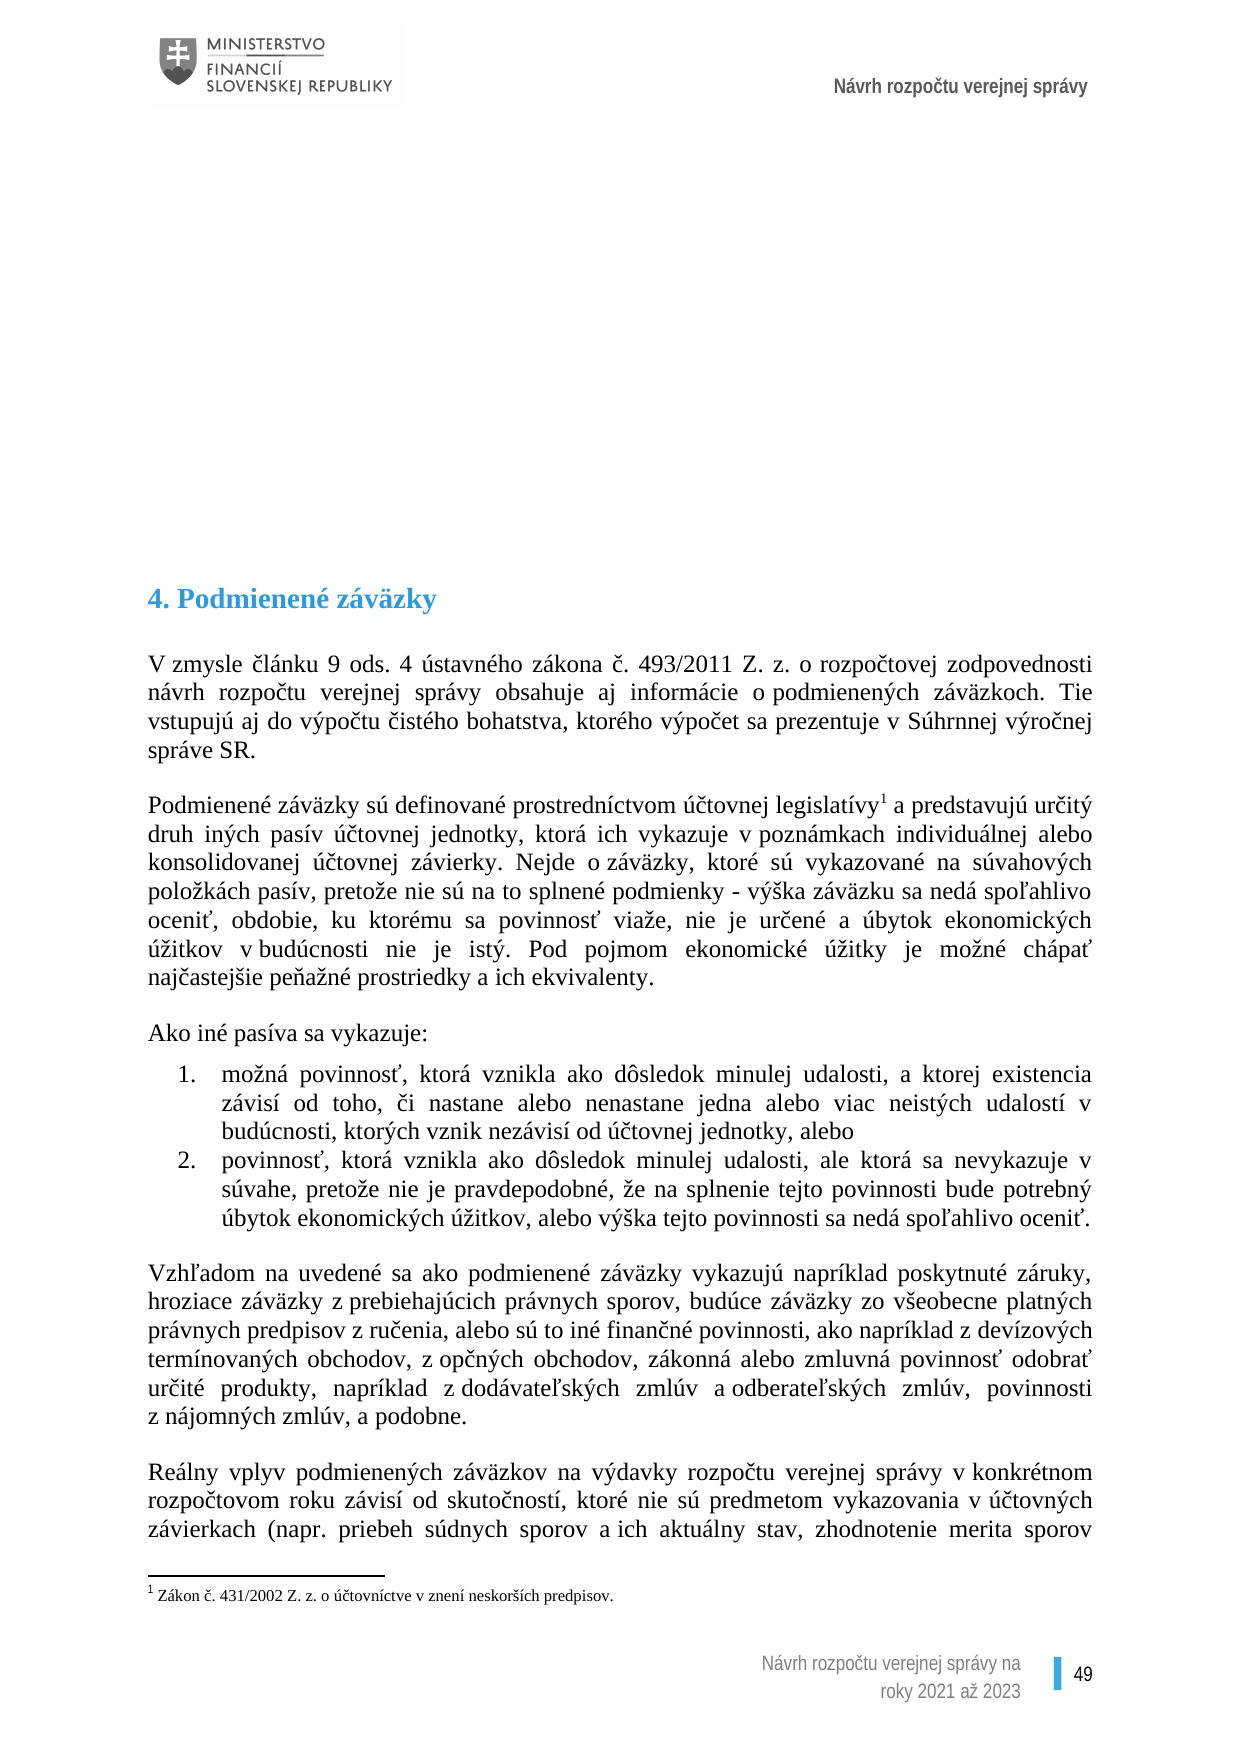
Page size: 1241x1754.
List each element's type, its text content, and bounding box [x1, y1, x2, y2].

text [148, 1457, 1093, 1543]
list možná povinnosť, ktorá vznikla ako dôsledok minulej udalosti, a ktorej existencia závisí od toho, či nastane alebo nenastane jedna alebo viac neistých udalostí v budúcnosti, ktorých vznik nezávisí od účtovnej jednotky, alebo [177, 1059, 1093, 1145]
text V zmysle článku 9 ods. 4 ústavného zákona č. 493/2011 Z. z. o rozpočtovej zodpovednosti návrh rozpočtu verejnej správy obsahuje aj informácie o podmienených záväzkoch. Tie vstupujú aj do výpočtu čistého bohatstva, ktorého výpočet sa prezentuje v Súhrnnej výročnej správe SR. [148, 649, 1093, 764]
text Ako iné pasíva sa vykazuje: [148, 1018, 1093, 1046]
text Vzhľadom na uvedené sa ako podmienené záväzky vykazujú napríklad poskytnuté záruky, hroziace záväzky z prebiehajúcich právnych sporov, budúce záväzky zo všeobecne platných právnych predpisov z ručenia, alebo sú to iné finančné povinnosti, ako napríklad z devízových termínovaných obchodov, z opčných obchodov, zákonná alebo zmluvná povinnosť odobrať určité produkty, napríklad z dodávateľských zmlúv a odberateľských zmlúv, povinnosti z nájomných zmlúv, a podobne. [148, 1258, 1093, 1430]
subtitle 4. Podmienené záväzky [148, 581, 1093, 615]
list povinnosť, ktorá vznikla ako dôsledok minulej udalosti, ale ktorá sa nevykazuje v súvahe, pretože nie je pravdepodobné, že na splnenie tejto povinnosti bude potrebný úbytok ekonomických úžitkov, alebo výška tejto povinnosti sa nedá spoľahlivo oceniť. [177, 1145, 1093, 1231]
text Podmienené záväzky sú definované prostredníctvom účtovnej legislatívy a predstavujú určitý druh iných pasív účtovnej jednotky, ktorá ich vykazuje v poznámkach individuálnej alebo konsolidovanej účtovnej závierky. Nejde o záväzky, ktoré sú vykazované na súvahových položkách pasív, pretože nie sú na to splnené podmienky - výška záväzku sa nedá spoľahlivo oceniť, obdobie, ku ktorému sa povinnosť viaže, nie je určené a úbytok ekonomických úžitkov v budúcnosti nie je istý. Pod pojmom ekonomické úžitky je možné chápať najčastejšie peňažné prostriedky a ich ekvivalenty. [148, 790, 1093, 991]
picture [147, 22, 407, 110]
